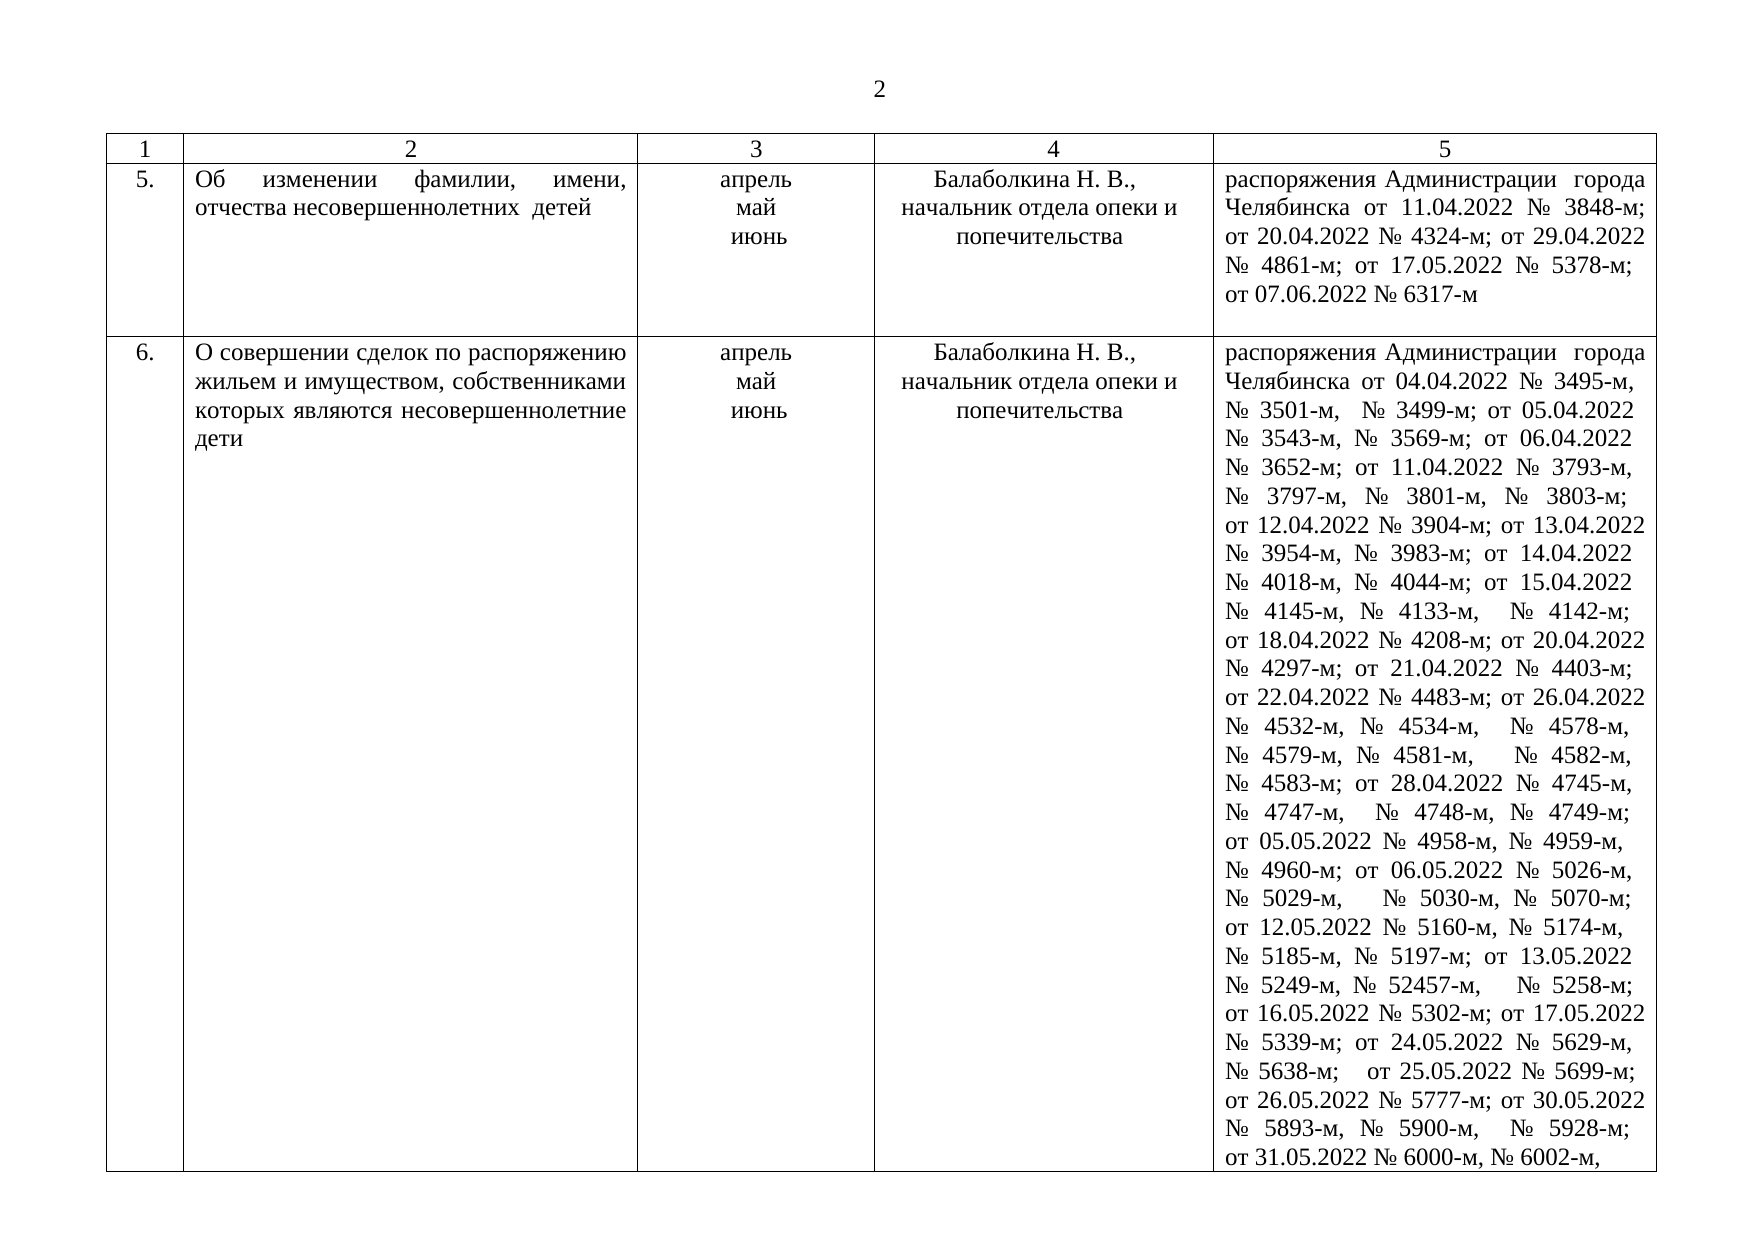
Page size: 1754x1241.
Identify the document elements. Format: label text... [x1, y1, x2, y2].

table_cell 6. [107, 337, 183, 1171]
table_cell распоряжения Администрации города Челябинска от 04.04.2022 № 3495-м, № 3501-м, № 3499-м; от 05.04.2022 № 3543-м, № 3569-м; от 06.04.2022 № 3652-м; от 11.04.2022 № 3793-м, № 3797-м, № 3801-м, № 3803-м; от 12.04.2022 № 3904-м; от 13.04.2022 № 3954-м, № 3983-м; от 14.04.2022 № 4018-м, № 4044-м; от 15.04.2022 № 4145-м, № 4133-м, № 4142-м; от 18.04.2022 № 4208-м; от 20.04.2022 № 4297-м; от 21.04.2022 № 4403-м; от 22.04.2022 № 4483-м; от 26.04.2022 № 4532-м, № 4534-м, № 4578-м, № 4579-м, № 4581-м, № 4582-м, № 4583-м; от 28.04.2022 № 4745-м, № 4747-м, № 4748-м, № 4749-м; от 05.05.2022 № 4958-м, № 4959-м, № 4960-м; от 06.05.2022 № 5026-м, № 5029-м, № 5030-м, № 5070-м; от 12.05.2022 № 5160-м, № 5174-м, № 5185-м, № 5197-м; от 13.05.2022 № 5249-м, № 52457-м, № 5258-м; от 16.05.2022 № 5302-м; от 17.05.2022 № 5339-м; от 24.05.2022 № 5629-м, № 5638-м; от 25.05.2022 № 5699-м; от 26.05.2022 № 5777-м; от 30.05.2022 № 5893-м, № 5900-м, № 5928-м; от 31.05.2022 № 6000-м, № 6002-м, [1214, 337, 1656, 1171]
table_cell Балаболкина Н. В., начальник отдела опеки и попечительства [875, 337, 1213, 1171]
table_cell 3 [638, 134, 874, 163]
table_cell О совершении сделок по распоряжению жильем и имуществом, собственниками которых являются несовершеннолетние дети [184, 337, 637, 1171]
table_cell 1 [107, 134, 183, 163]
table_cell 5. [107, 164, 183, 336]
table_cell 4 [875, 134, 1213, 163]
table_cell 5 [1214, 134, 1656, 163]
table_cell апрель май июнь [638, 164, 874, 336]
table_cell апрель май июнь [638, 337, 874, 1171]
table_cell 2 [184, 134, 637, 163]
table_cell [875, 164, 1213, 336]
table_cell распоряжения Администрации города Челябинска от 11.04.2022 № 3848-м; от 20.04.2022 № 4324-м; от 29.04.2022 № 4861-м; от 17.05.2022 № 5378-м; от 07.06.2022 № 6317-м [1214, 164, 1656, 336]
table_cell Об изменении фамилии, имени, отчества несовершеннолетних детей [184, 164, 637, 336]
